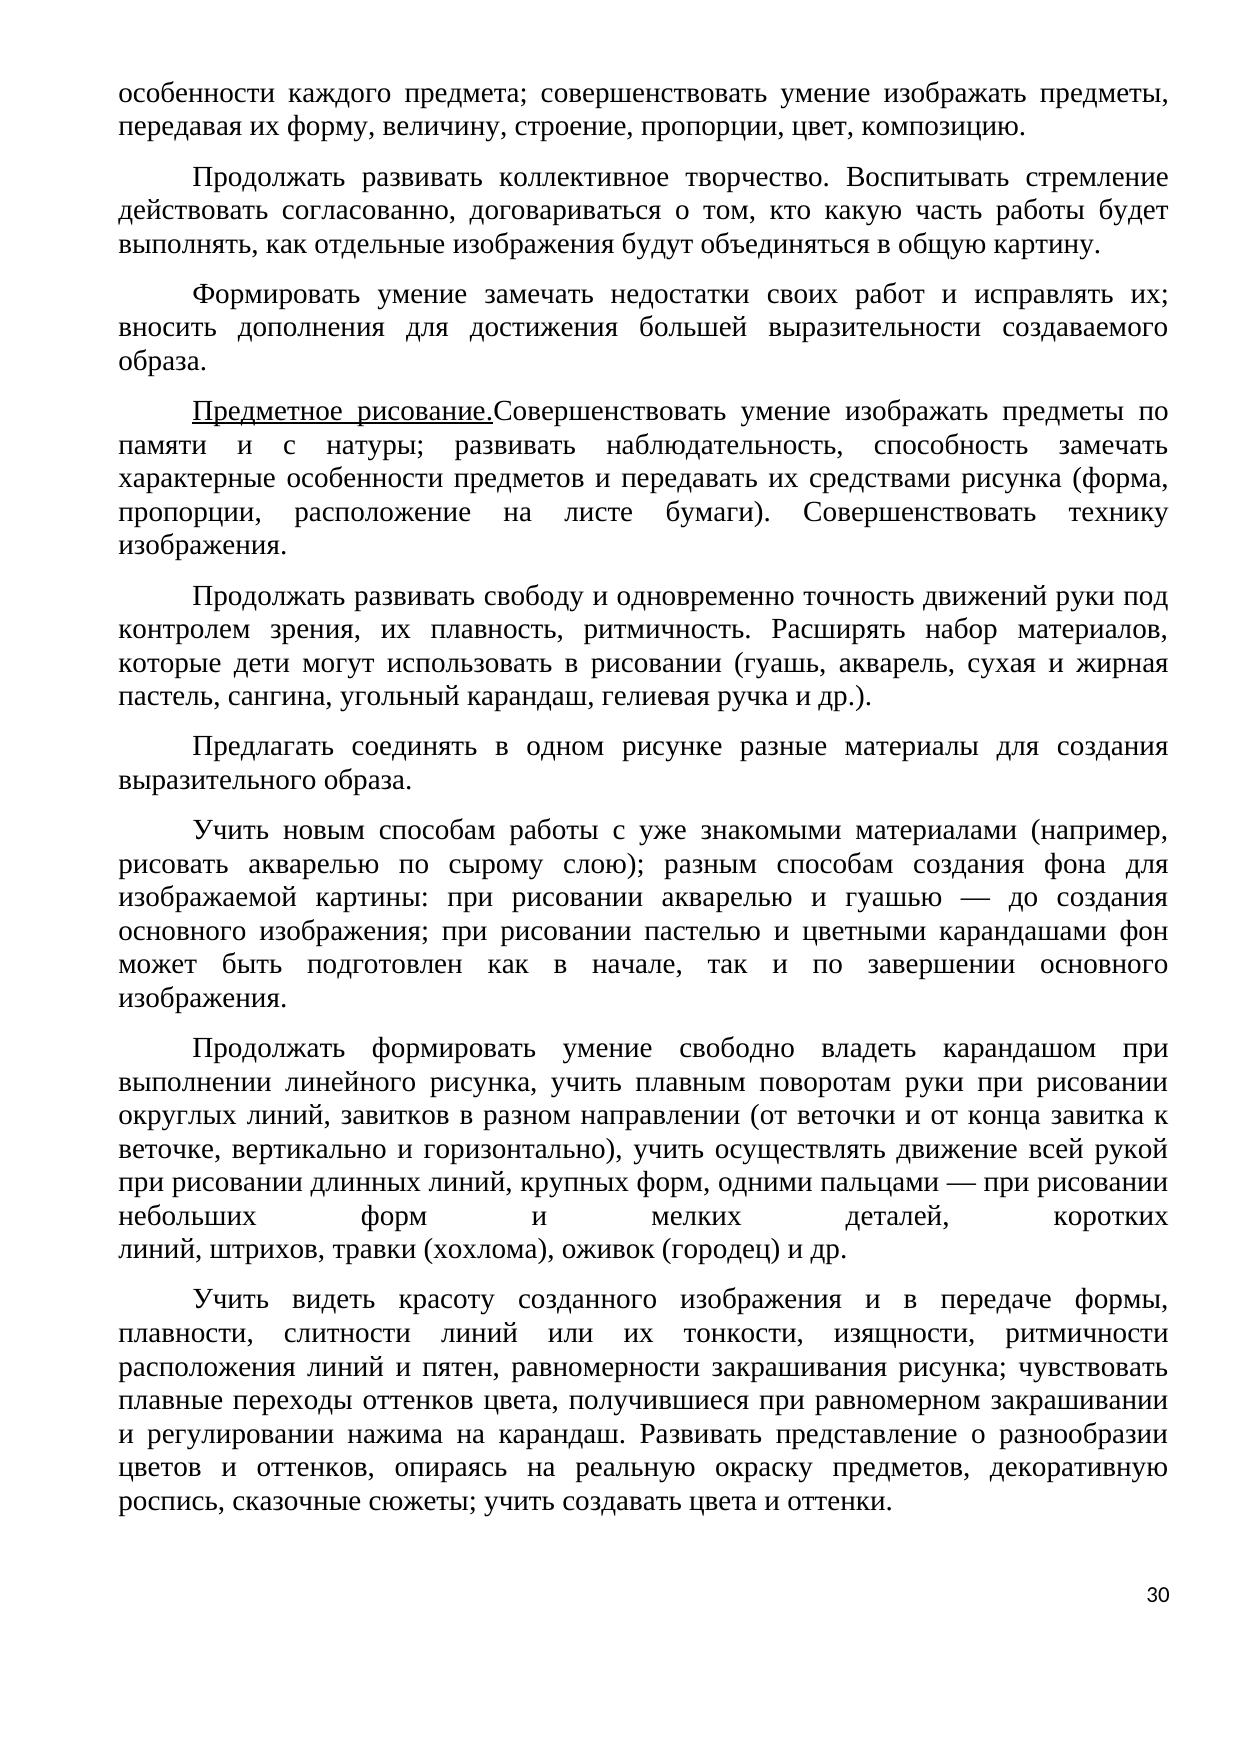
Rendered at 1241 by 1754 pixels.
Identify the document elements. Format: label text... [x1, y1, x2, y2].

text Формировать умение замечать недостатки своих работ и исправлять их; вносить дополнения для достижения большей выразительности создаваемого образа. [118, 276, 1169, 377]
text Учить видеть красоту созданного изображения и в передаче формы, плавности, слитности линий или их тонкости, изящности, ритмичности расположения линий и пятен, равномерности закрашивания рисунка; чувствовать плавные переходы оттенков цвета, получившиеся при равномерном закрашивании и регулировании нажима на карандаш. Развивать представление о разнообразии цветов и оттенков, опираясь на реальную окраску предметов, декоративную роспись, сказочные сюжеты; учить создавать цвета и оттенки. [118, 1282, 1169, 1516]
text Продолжать развивать свободу и одновременно точность движений руки под контролем зрения, их плавность, ритмичность. Расширять набор материалов, которые дети могут использовать в рисовании (гуашь, акварель, сухая и жирная пастель, сангина, угольный карандаш, гелиевая ручка и др.). [118, 578, 1169, 712]
text Учить новым способам работы с уже знакомыми материалами (например, рисовать акварелью по сырому слою); разным способам создания фона для изображаемой картины: при рисовании акварелью и гуашью — до создания основного изображения; при рисовании пастелью и цветными карандашами фон может быть подготовлен как в начале, так и по завершении основного изображения. [118, 812, 1169, 1013]
text Предметное рисование.Совершенствовать умение изображать предметы по памяти и с натуры; развивать наблюдательность, способность замечать характерные особенности предметов и передавать их средствами рисунка (форма, пропорции, расположение на листе бумаги). Совершенствовать технику изображения. [118, 393, 1169, 561]
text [118, 75, 1169, 142]
text Продолжать формировать умение свободно владеть карандашом при выполнении линейного рисунка, учить плавным поворотам руки при рисовании округлых линий, завитков в разном направлении (от веточки и от конца завитка к веточке, вертикально и горизонтально), учить осуществлять движение всей рукой при рисовании длинных линий, крупных форм, одними пальцами — при рисовании небольших форм и мелких деталей, коротких линий, штрихов, травки (хохлома), оживок (городец) и др. [118, 1030, 1169, 1265]
text Продолжать развивать коллективное творчество. Воспитывать стремление действовать согласованно, договариваться о том, кто какую часть работы будет выполнять, как отдельные изображения будут объединяться в общую картину. [118, 159, 1169, 259]
text Предлагать соединять в одном рисунке разные материалы для создания выразительного образа. [118, 728, 1169, 796]
